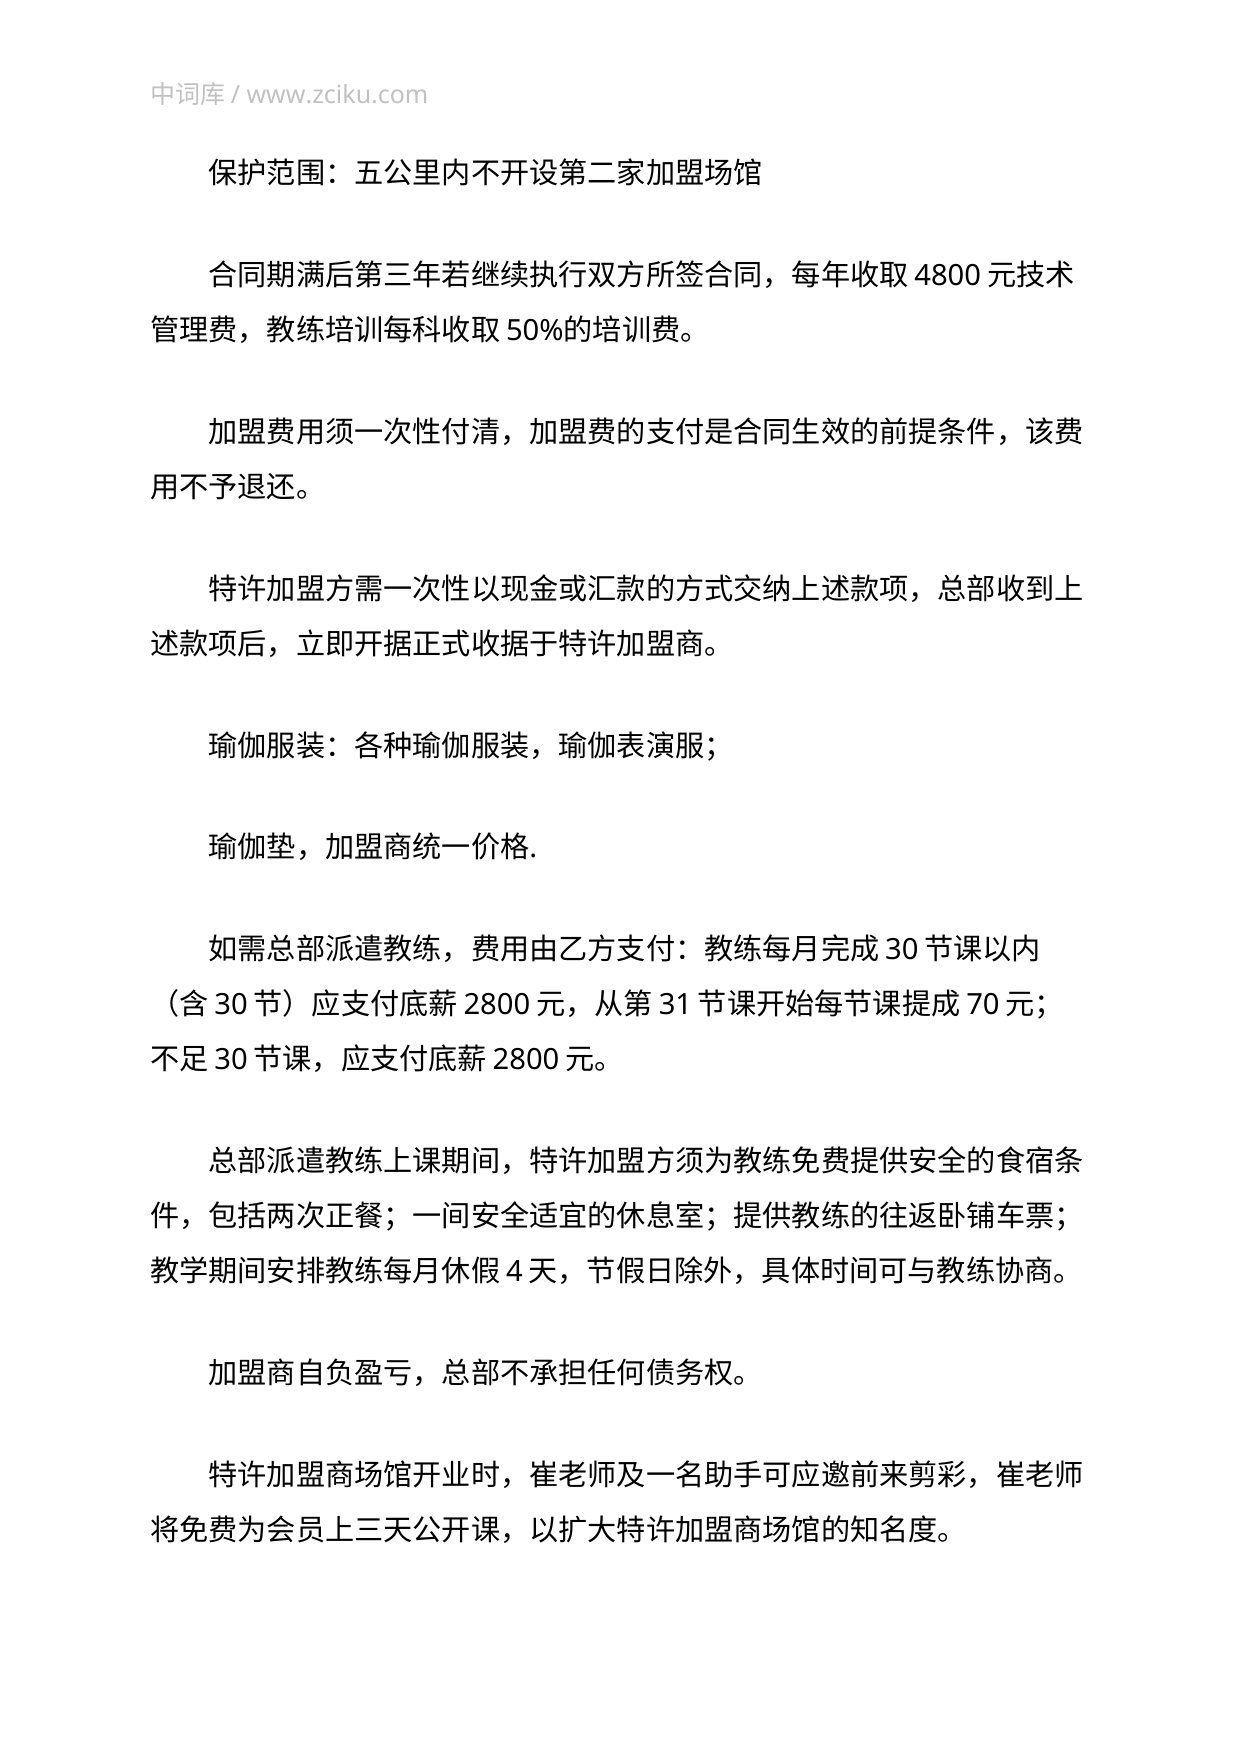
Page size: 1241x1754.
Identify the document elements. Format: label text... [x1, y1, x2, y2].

text 合同期满后第三年若继续执行双方所签合同，每年收取4800元技术管理费，教练培训每科收取50%的培训费。 [150, 252, 1090, 349]
text 瑜伽服装：各种瑜伽服装，瑜伽表演服； [150, 722, 1090, 764]
text 保护范围：五公里内不开设第二家加盟场馆 [150, 150, 1090, 192]
text 特许加盟方需一次性以现金或汇款的方式交纳上述款项，总部收到上述款项后，立即开据正式收据于特许加盟商。 [150, 565, 1090, 663]
text 加盟商自负盈亏，总部不承担任何债务权。 [150, 1349, 1090, 1392]
text 瑜伽垫，加盟商统一价格. [150, 824, 1090, 866]
text 特许加盟商场馆开业时，崔老师及一名助手可应邀前来剪彩，崔老师将免费为会员上三天公开课，以扩大特许加盟商场馆的知名度。 [150, 1451, 1090, 1548]
text 加盟费用须一次性付清，加盟费的支付是合同生效的前提条件，该费用不予退还。 [150, 409, 1090, 506]
text 总部派遣教练上课期间，特许加盟方须为教练免费提供安全的食宿条件，包括两次正餐；一间安全适宜的休息室；提供教练的往返卧铺车票；教学期间安排教练每月休假4天，节假日除外，具体时间可与教练协商。 [150, 1138, 1090, 1290]
text 如需总部派遣教练，费用由乙方支付：教练每月完成30节课以内（含30节）应支付底薪2800元，从第31节课开始每节课提成70元；不足30节课，应支付底薪2800元。 [150, 926, 1090, 1078]
